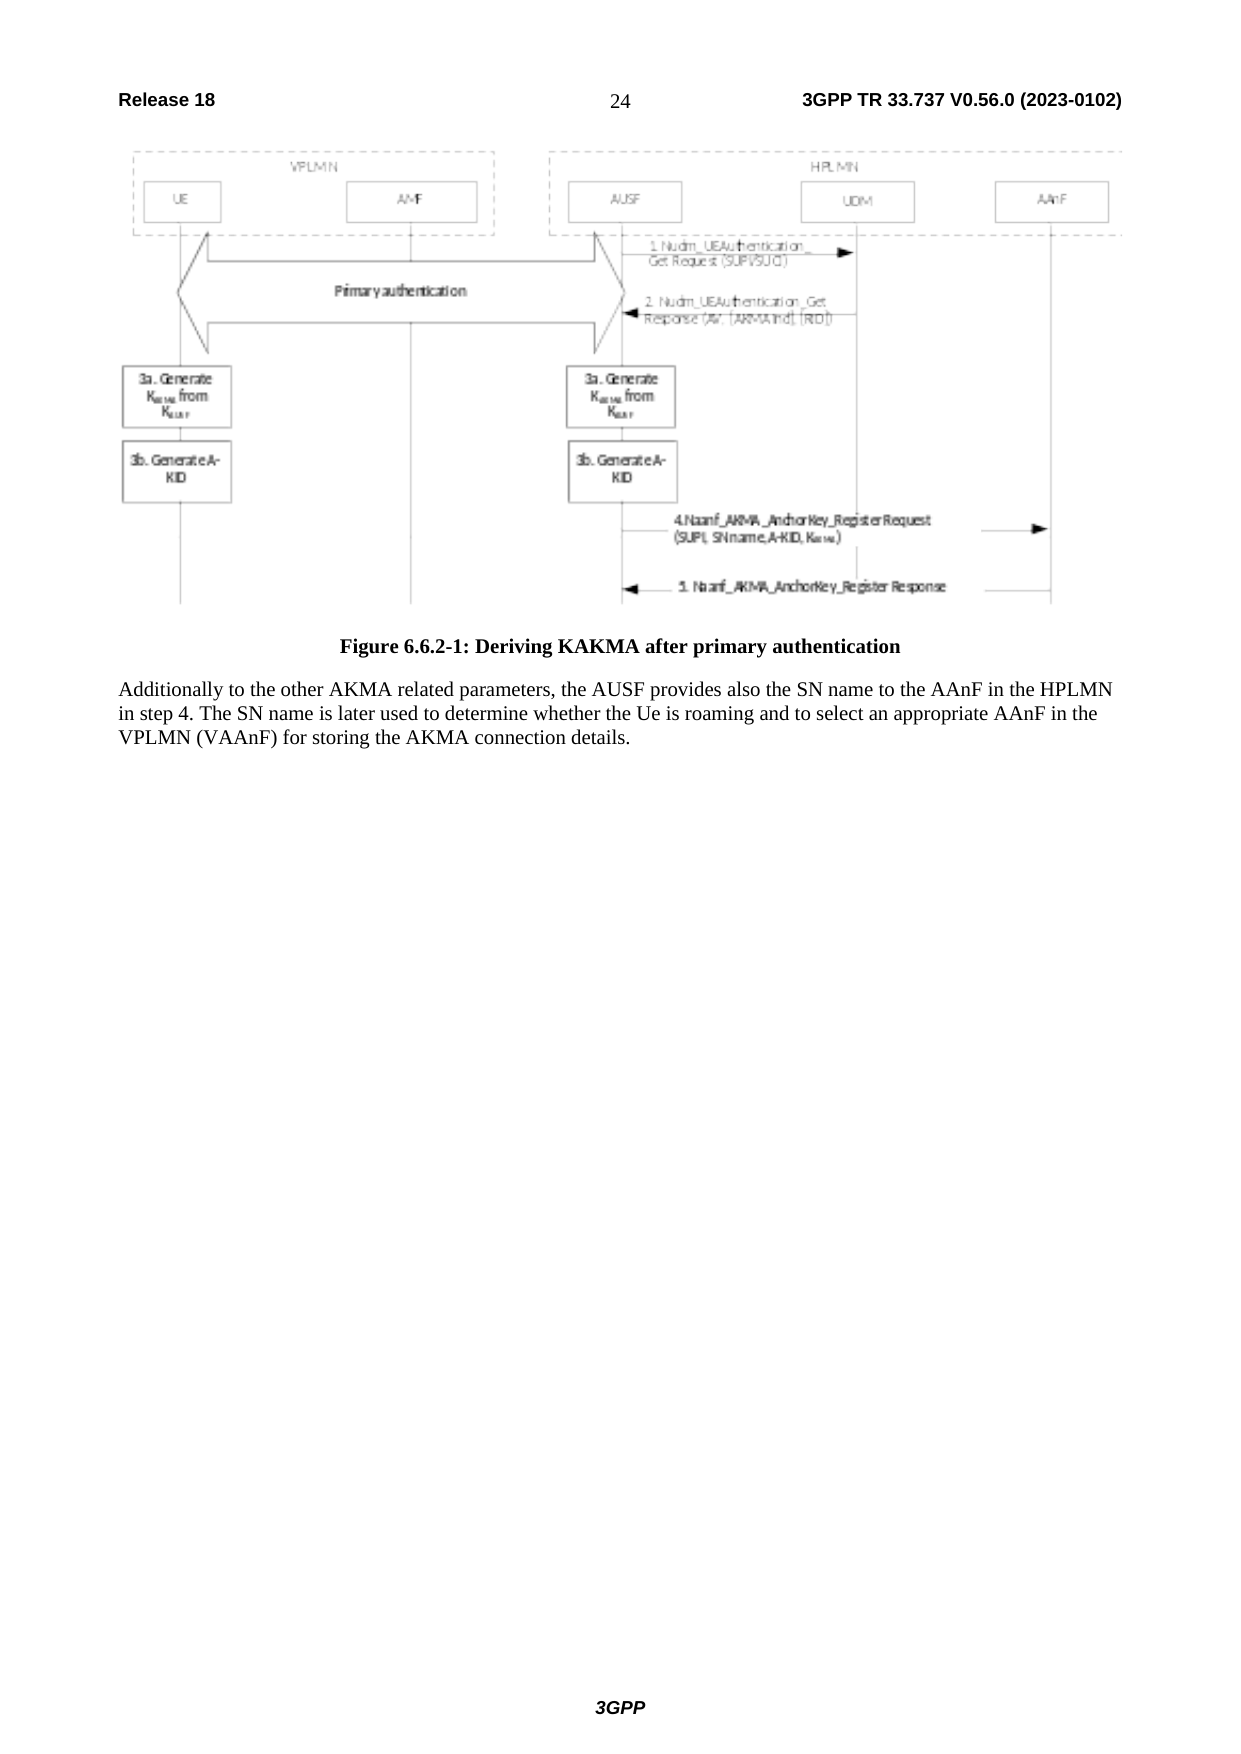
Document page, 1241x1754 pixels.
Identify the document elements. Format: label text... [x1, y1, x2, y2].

text Additionally to the other AKMA related parameters, the AUSF provides also the SN name to the AAnF in the HPLMN in step 4. The SN name is later used to determine whether the Ue is roaming and to select an appropriate AAnF in the VPLMN (VAAnF) for storing the AKMA connection details. [118, 677, 1122, 749]
text Figure 6.6.2-1: Deriving KAKMA after primary authentication [118, 634, 1122, 658]
